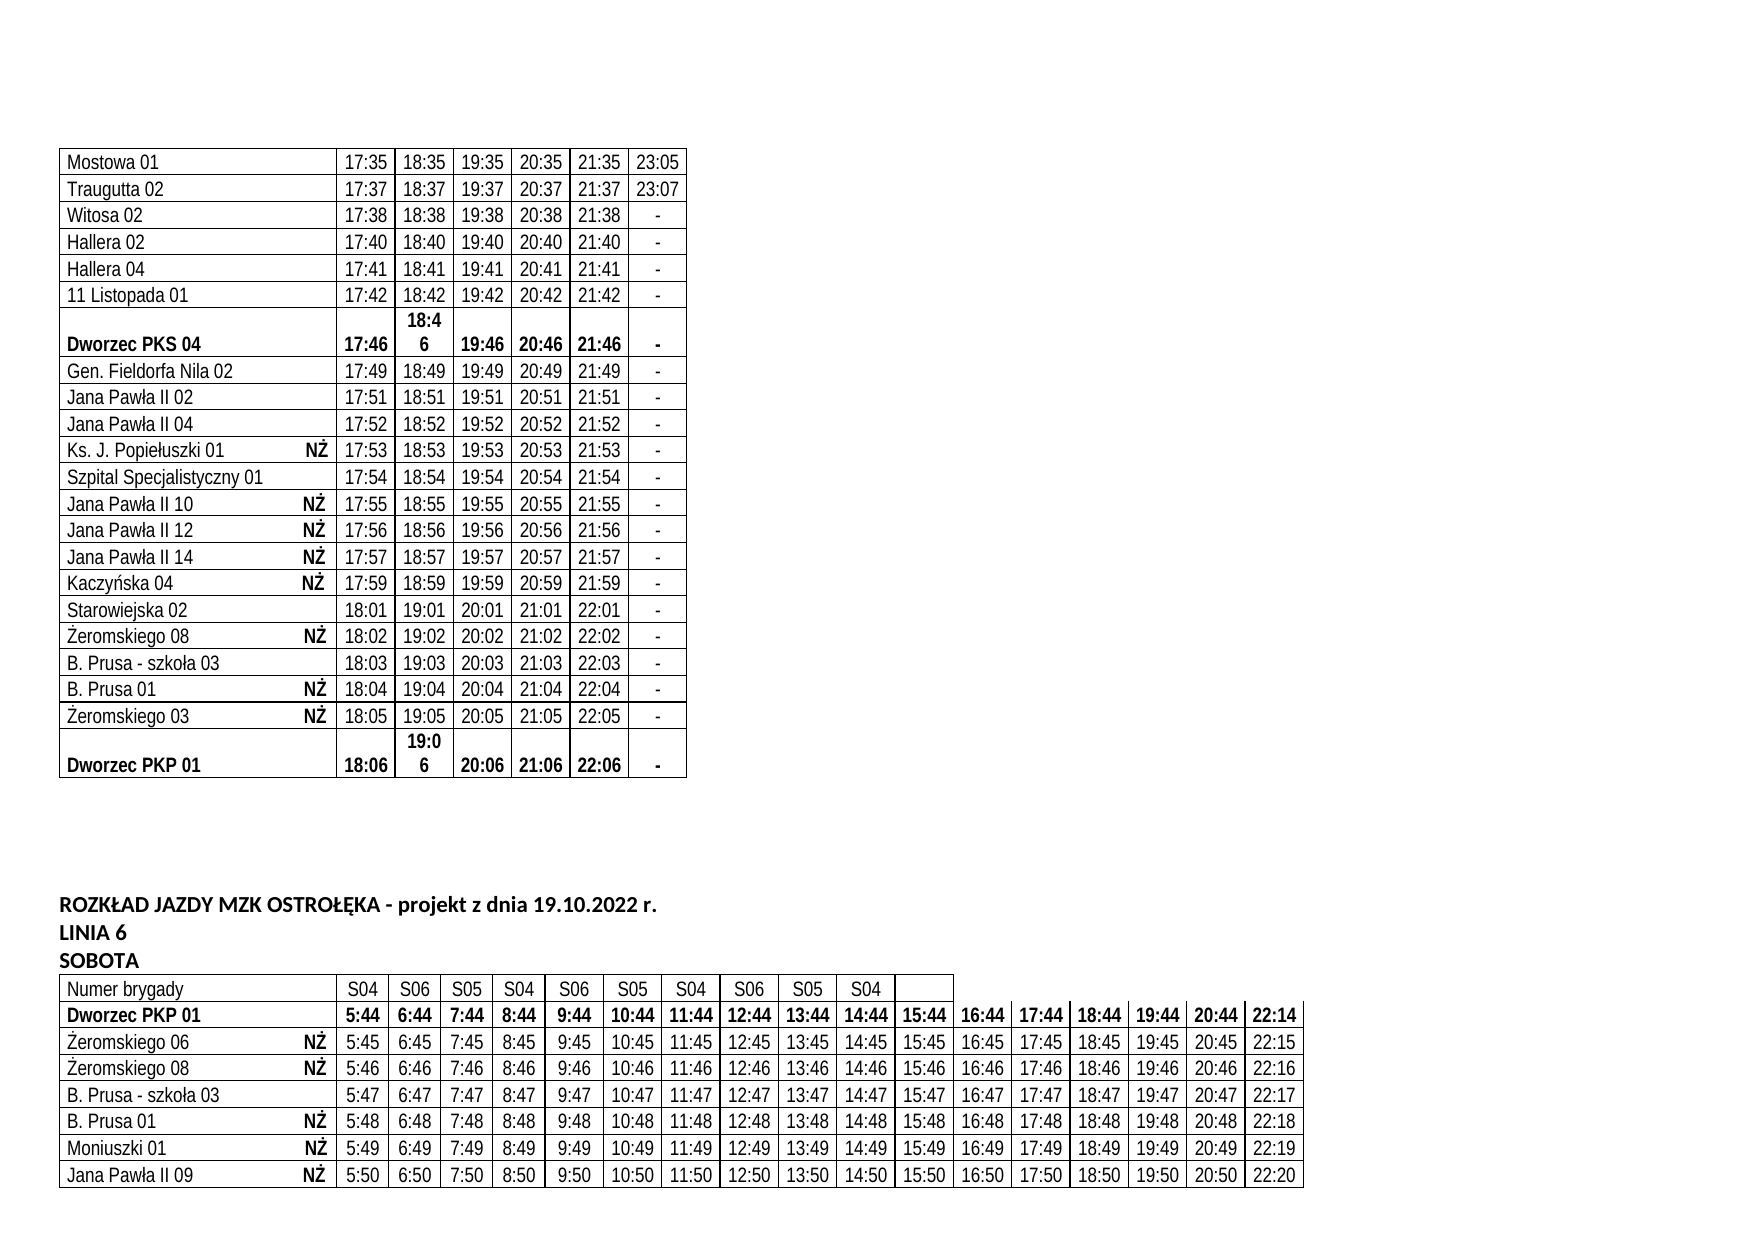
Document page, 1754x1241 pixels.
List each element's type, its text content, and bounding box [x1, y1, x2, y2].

table_cell 9:50 [546, 1161, 603, 1187]
table_cell Mostowa 01 [60, 149, 336, 174]
table_cell 9:47 [546, 1081, 603, 1107]
table_cell Jana Pawła II 14 NŻ [60, 543, 336, 568]
table_cell 21:53 [571, 437, 628, 462]
table_cell 12:47 [721, 1081, 778, 1107]
table_header S04 [493, 975, 544, 1001]
table_cell 21:59 [571, 570, 628, 595]
table_cell 5:50 [337, 1161, 388, 1187]
table_cell 17:45 [1012, 1028, 1069, 1054]
table_cell 21:02 [512, 623, 569, 648]
table_cell 11:45 [662, 1028, 719, 1054]
table_cell 12:46 [721, 1055, 778, 1080]
table_cell 20:41 [512, 255, 569, 281]
table_cell 16:50 [954, 1161, 1011, 1187]
table_cell 18:35 [396, 149, 453, 174]
table_cell 18:47 [1071, 1081, 1128, 1107]
table_cell 9:46 [546, 1055, 603, 1080]
table_cell 18:37 [396, 175, 453, 201]
table_cell 21:55 [571, 490, 628, 515]
table_cell 20:49 [512, 357, 569, 383]
table_cell 18:05 [337, 703, 394, 728]
table_cell 11:49 [662, 1135, 719, 1160]
table_cell 16:45 [954, 1028, 1011, 1054]
table_cell 7:45 [441, 1028, 492, 1054]
table_header S06 [389, 975, 440, 1001]
table_cell 13:49 [779, 1135, 836, 1160]
table_cell 7:44 [441, 1002, 492, 1027]
table_cell 6:48 [389, 1108, 440, 1133]
table_cell 12:48 [721, 1108, 778, 1133]
table_cell 20:05 [454, 703, 511, 728]
table_cell - [629, 490, 686, 515]
table_cell 17:44 [1012, 1001, 1069, 1027]
table_cell 17:41 [337, 255, 394, 281]
table_cell 18:56 [396, 516, 453, 542]
table_cell 13:45 [779, 1028, 836, 1054]
table_cell 11:44 [662, 1002, 719, 1027]
table_cell 19:54 [454, 463, 511, 489]
table_cell 9:44 [546, 1002, 603, 1027]
table_cell 18:01 [337, 596, 394, 622]
table_cell - [629, 282, 686, 307]
table_cell 22:04 [571, 676, 628, 701]
table_cell 5:44 [337, 1002, 388, 1027]
table_header S04 [337, 975, 388, 1001]
table_cell 13:50 [779, 1161, 836, 1187]
table_cell 20:35 [512, 149, 569, 174]
table_cell 21:04 [512, 676, 569, 701]
table_cell 20:52 [512, 410, 569, 436]
table_cell 18:38 [396, 202, 453, 227]
table_cell 17:50 [1012, 1161, 1069, 1187]
table_cell 21:35 [571, 149, 628, 174]
table_cell Dworzec PKP 01 [60, 1002, 336, 1027]
table_cell 18:54 [396, 463, 453, 489]
table_cell - [629, 596, 686, 622]
table_cell 18:55 [396, 490, 453, 515]
table_cell 20:55 [512, 490, 569, 515]
table_cell 17:35 [337, 149, 394, 174]
table_cell 17:59 [337, 570, 394, 595]
table_cell 19:57 [454, 543, 511, 568]
table_cell 14:45 [837, 1028, 894, 1054]
table_cell 20:06 [454, 729, 511, 777]
table_cell Jana Pawła II 12 NŻ [60, 516, 336, 542]
table_cell 21:46 [571, 308, 628, 356]
table_cell 20:51 [512, 384, 569, 409]
table_cell - [629, 516, 686, 542]
table_cell 20:45 [1187, 1028, 1244, 1054]
table_cell 23:05 [629, 149, 686, 174]
table_cell 20:03 [454, 649, 511, 675]
table_cell 16:48 [954, 1108, 1011, 1133]
table_cell 19:03 [396, 649, 453, 675]
table_cell 12:50 [721, 1161, 778, 1187]
table_cell 19:59 [454, 570, 511, 595]
table_cell Jana Pawła II 02 [60, 384, 336, 409]
table_cell 20:54 [512, 463, 569, 489]
table_header S06 [896, 975, 953, 1001]
table_cell - [629, 202, 686, 227]
table_cell 10:48 [604, 1108, 661, 1133]
table_cell 21:06 [512, 729, 569, 777]
table_cell 11:48 [662, 1108, 719, 1133]
table_cell 5:47 [337, 1081, 388, 1107]
table_cell 5:49 [337, 1135, 388, 1160]
table_cell 11:46 [662, 1055, 719, 1080]
table_cell 8:50 [493, 1161, 544, 1187]
table_cell 18:06 [337, 729, 394, 777]
table_cell 22:01 [571, 596, 628, 622]
table_cell 18:50 [1071, 1161, 1128, 1187]
table_cell - [629, 229, 686, 254]
table_header S04 [837, 975, 894, 1001]
table_cell 15:48 [896, 1108, 953, 1133]
table_cell 21:51 [571, 384, 628, 409]
table_cell 19:50 [1129, 1161, 1186, 1187]
table_cell 18:40 [396, 229, 453, 254]
table_cell 8:48 [493, 1108, 544, 1133]
table_cell - [629, 543, 686, 568]
table_cell 10:44 [604, 1002, 661, 1027]
table_cell 15:46 [896, 1055, 953, 1080]
table_cell 20:46 [512, 308, 569, 356]
table_cell 18:03 [337, 649, 394, 675]
table_cell 21:52 [571, 410, 628, 436]
table_cell Żeromskiego 08 NŻ [60, 623, 336, 648]
table_cell 11:50 [662, 1161, 719, 1187]
table_cell 10:45 [604, 1028, 661, 1054]
table_cell Hallera 04 [60, 255, 336, 281]
table_cell 14:50 [837, 1161, 894, 1187]
table_cell 21:05 [512, 703, 569, 728]
table_cell 22:03 [571, 649, 628, 675]
table_cell 17:37 [337, 175, 394, 201]
table_cell 13:46 [779, 1055, 836, 1080]
table_cell 18:46 [1071, 1055, 1128, 1080]
table_cell 17:38 [337, 202, 394, 227]
table_cell 15:45 [896, 1028, 953, 1054]
table_cell 19:46 [1129, 1055, 1186, 1080]
table_header S06 [721, 975, 778, 1001]
table_cell 17:54 [337, 463, 394, 489]
table_header Numer brygady [60, 975, 336, 1001]
table_cell 18:48 [1071, 1108, 1128, 1133]
table_cell 19:48 [1129, 1108, 1186, 1133]
table_cell 19:49 [1129, 1135, 1186, 1160]
table_cell 10:49 [604, 1135, 661, 1160]
table_cell 7:50 [441, 1161, 492, 1187]
table_cell 21:03 [512, 649, 569, 675]
table_cell 13:44 [779, 1002, 836, 1027]
table_cell 18:02 [337, 623, 394, 648]
table_cell 15:44 [896, 1002, 953, 1027]
table_cell 15:47 [896, 1081, 953, 1107]
table_cell 21:01 [512, 596, 569, 622]
table_cell Witosa 02 [60, 202, 336, 227]
table_cell 6:46 [389, 1055, 440, 1080]
table_cell 21:56 [571, 516, 628, 542]
table_cell 21:41 [571, 255, 628, 281]
table_cell 18:04 [337, 676, 394, 701]
table_cell 22:16 [1246, 1055, 1303, 1080]
table_cell - [629, 676, 686, 701]
table_cell 16:46 [954, 1055, 1011, 1080]
table_header S05 [604, 975, 661, 1001]
table_cell 7:48 [441, 1108, 492, 1133]
table_cell Dworzec PKS 04 [60, 308, 336, 356]
table_cell B. Prusa 01 NŻ [60, 676, 336, 701]
table_cell 22:18 [1246, 1108, 1303, 1133]
table_cell 14:46 [837, 1055, 894, 1080]
table_cell 22:06 [571, 729, 628, 777]
table_cell 12:45 [721, 1028, 778, 1054]
table_cell 18:44 [1071, 1001, 1128, 1027]
table_cell - [629, 463, 686, 489]
table_cell B. Prusa - szkoła 03 [60, 649, 336, 675]
table_cell Ks. J. Popiełuszki 01 NŻ [60, 437, 336, 462]
table_cell 13:48 [779, 1108, 836, 1133]
table_cell 17:47 [1012, 1081, 1069, 1107]
table_cell 5:45 [337, 1028, 388, 1054]
table_cell - [629, 357, 686, 383]
table_cell 20:38 [512, 202, 569, 227]
table_cell 18:49 [1071, 1135, 1128, 1160]
table_cell 20:49 [1187, 1135, 1244, 1160]
table_cell 17:46 [1012, 1055, 1069, 1080]
table_cell B. Prusa - szkoła 03 [60, 1081, 336, 1107]
table_cell 20:48 [1187, 1108, 1244, 1133]
table_cell - [629, 437, 686, 462]
table_cell 19:51 [454, 384, 511, 409]
table_cell 21:40 [571, 229, 628, 254]
table_cell 20:57 [512, 543, 569, 568]
table_cell 23:07 [629, 175, 686, 201]
table_cell 22:02 [571, 623, 628, 648]
table_cell 10:50 [604, 1161, 661, 1187]
table_cell Żeromskiego 03 NŻ [60, 703, 336, 728]
table_cell Traugutta 02 [60, 175, 336, 201]
table_cell 17:56 [337, 516, 394, 542]
table_cell 19:45 [1129, 1028, 1186, 1054]
table_cell 6:45 [389, 1028, 440, 1054]
table_cell 8:44 [493, 1002, 544, 1027]
table_cell 11:47 [662, 1081, 719, 1107]
table_cell - [629, 729, 686, 777]
table_cell 17:46 [337, 308, 394, 356]
table_cell 18:46 [396, 308, 453, 356]
table_cell 22:17 [1246, 1081, 1303, 1107]
table_cell 22:19 [1246, 1135, 1303, 1160]
table_cell Żeromskiego 08 NŻ [60, 1055, 336, 1080]
table_cell 17:49 [1012, 1135, 1069, 1160]
table_cell 19:40 [454, 229, 511, 254]
table_cell 21:57 [571, 543, 628, 568]
table_cell - [629, 649, 686, 675]
table_cell 18:49 [396, 357, 453, 383]
table_cell 6:47 [389, 1081, 440, 1107]
text LINIA 6 [59, 918, 1695, 946]
table_cell 20:40 [512, 229, 569, 254]
table_cell 18:45 [1071, 1028, 1128, 1054]
table_cell 22:05 [571, 703, 628, 728]
table_cell 21:54 [571, 463, 628, 489]
table_cell 9:48 [546, 1108, 603, 1133]
table_cell 19:04 [396, 676, 453, 701]
table_cell Żeromskiego 06 NŻ [60, 1028, 336, 1054]
table_cell - [629, 255, 686, 281]
table_cell 9:49 [546, 1135, 603, 1160]
table_cell 12:44 [721, 1002, 778, 1027]
table_cell 19:05 [396, 703, 453, 728]
table_cell 14:44 [837, 1002, 894, 1027]
table_cell 20:44 [1187, 1001, 1244, 1027]
table_cell 19:46 [454, 308, 511, 356]
table_cell Starowiejska 02 [60, 596, 336, 622]
table_cell 18:52 [396, 410, 453, 436]
table_cell 6:49 [389, 1135, 440, 1160]
table_cell 8:49 [493, 1135, 544, 1160]
table_cell 17:52 [337, 410, 394, 436]
table_cell Jana Pawła II 10 NŻ [60, 490, 336, 515]
table_cell 20:56 [512, 516, 569, 542]
table_cell 20:01 [454, 596, 511, 622]
table_cell 20:46 [1187, 1055, 1244, 1080]
table_cell Dworzec PKP 01 [60, 729, 336, 777]
table_cell 19:47 [1129, 1081, 1186, 1107]
table_cell 6:44 [389, 1002, 440, 1027]
table_cell 19:38 [454, 202, 511, 227]
table_cell Gen. Fieldorfa Nila 02 [60, 357, 336, 383]
table_cell 20:59 [512, 570, 569, 595]
table_cell 19:42 [454, 282, 511, 307]
text SOBOTA [59, 946, 1695, 974]
table_cell 14:49 [837, 1135, 894, 1160]
table_cell 9:45 [546, 1028, 603, 1054]
table_cell 5:48 [337, 1108, 388, 1133]
table_cell Jana Pawła II 04 [60, 410, 336, 436]
table_cell 12:49 [721, 1135, 778, 1160]
table_cell 16:49 [954, 1135, 1011, 1160]
table_cell 19:44 [1129, 1001, 1186, 1027]
table_cell 13:47 [779, 1081, 836, 1107]
table_cell 10:47 [604, 1081, 661, 1107]
table_cell 17:40 [337, 229, 394, 254]
table_cell 21:42 [571, 282, 628, 307]
table_cell 14:47 [837, 1081, 894, 1107]
table_cell 19:02 [396, 623, 453, 648]
table_cell 17:57 [337, 543, 394, 568]
table_cell - [629, 384, 686, 409]
table_header S04 [662, 975, 719, 1001]
table_cell 21:37 [571, 175, 628, 201]
table_cell 21:38 [571, 202, 628, 227]
table_cell 19:55 [454, 490, 511, 515]
table_cell 19:53 [454, 437, 511, 462]
text ROZKŁAD JAZDY MZK OSTROŁĘKA - projekt z dnia 19.10.2022 r. [59, 890, 1695, 918]
table_cell 7:49 [441, 1135, 492, 1160]
table_cell 19:56 [454, 516, 511, 542]
table_cell 22:20 [1246, 1161, 1303, 1187]
table_cell 20:04 [454, 676, 511, 701]
table_cell B. Prusa 01 NŻ [60, 1108, 336, 1133]
table_cell 19:41 [454, 255, 511, 281]
table_header S05 [441, 975, 492, 1001]
table_cell 20:50 [1187, 1161, 1244, 1187]
table_cell 20:53 [512, 437, 569, 462]
table_cell 18:53 [396, 437, 453, 462]
table_cell 22:15 [1246, 1028, 1303, 1054]
table_header S06 [546, 975, 603, 1001]
table_cell 19:49 [454, 357, 511, 383]
table_cell - [629, 623, 686, 648]
table_cell 19:01 [396, 596, 453, 622]
table_cell 20:02 [454, 623, 511, 648]
table_cell 18:57 [396, 543, 453, 568]
table_cell 16:47 [954, 1081, 1011, 1107]
table_cell 7:47 [441, 1081, 492, 1107]
table_cell 8:45 [493, 1028, 544, 1054]
table_cell Jana Pawła II 09 NŻ [60, 1161, 336, 1187]
table_cell - [629, 570, 686, 595]
table_cell 14:48 [837, 1108, 894, 1133]
table_cell 22:14 [1246, 1001, 1303, 1027]
table_cell 19:35 [454, 149, 511, 174]
table_cell - [629, 410, 686, 436]
table_cell 18:42 [396, 282, 453, 307]
table_cell 20:42 [512, 282, 569, 307]
table_cell 20:37 [512, 175, 569, 201]
table_cell 17:53 [337, 437, 394, 462]
table_cell Szpital Specjalistyczny 01 [60, 463, 336, 489]
table_cell 15:49 [896, 1135, 953, 1160]
table_cell Hallera 02 [60, 229, 336, 254]
table_cell 8:47 [493, 1081, 544, 1107]
table_cell 18:51 [396, 384, 453, 409]
table_cell 17:49 [337, 357, 394, 383]
table_cell - [629, 308, 686, 356]
table_cell 20:47 [1187, 1081, 1244, 1107]
table_cell 10:46 [604, 1055, 661, 1080]
table_cell 17:55 [337, 490, 394, 515]
table_cell 15:50 [896, 1161, 953, 1187]
table_cell 17:42 [337, 282, 394, 307]
table_cell 17:48 [1012, 1108, 1069, 1133]
table_cell 19:52 [454, 410, 511, 436]
table_header S05 [779, 975, 836, 1001]
table_cell 18:59 [396, 570, 453, 595]
table_cell 6:50 [389, 1161, 440, 1187]
table_cell 5:46 [337, 1055, 388, 1080]
table_cell 7:46 [441, 1055, 492, 1080]
table_cell 16:44 [954, 1001, 1011, 1027]
table_cell 8:46 [493, 1055, 544, 1080]
table_cell Moniuszki 01 NŻ [60, 1135, 336, 1160]
table_cell - [629, 703, 686, 728]
table_cell 11 Listopada 01 [60, 282, 336, 307]
table_cell 18:41 [396, 255, 453, 281]
table_cell 19:37 [454, 175, 511, 201]
table_cell 19:06 [396, 729, 453, 777]
table_cell 17:51 [337, 384, 394, 409]
table_cell 21:49 [571, 357, 628, 383]
table_cell Kaczyńska 04 NŻ [60, 570, 336, 595]
